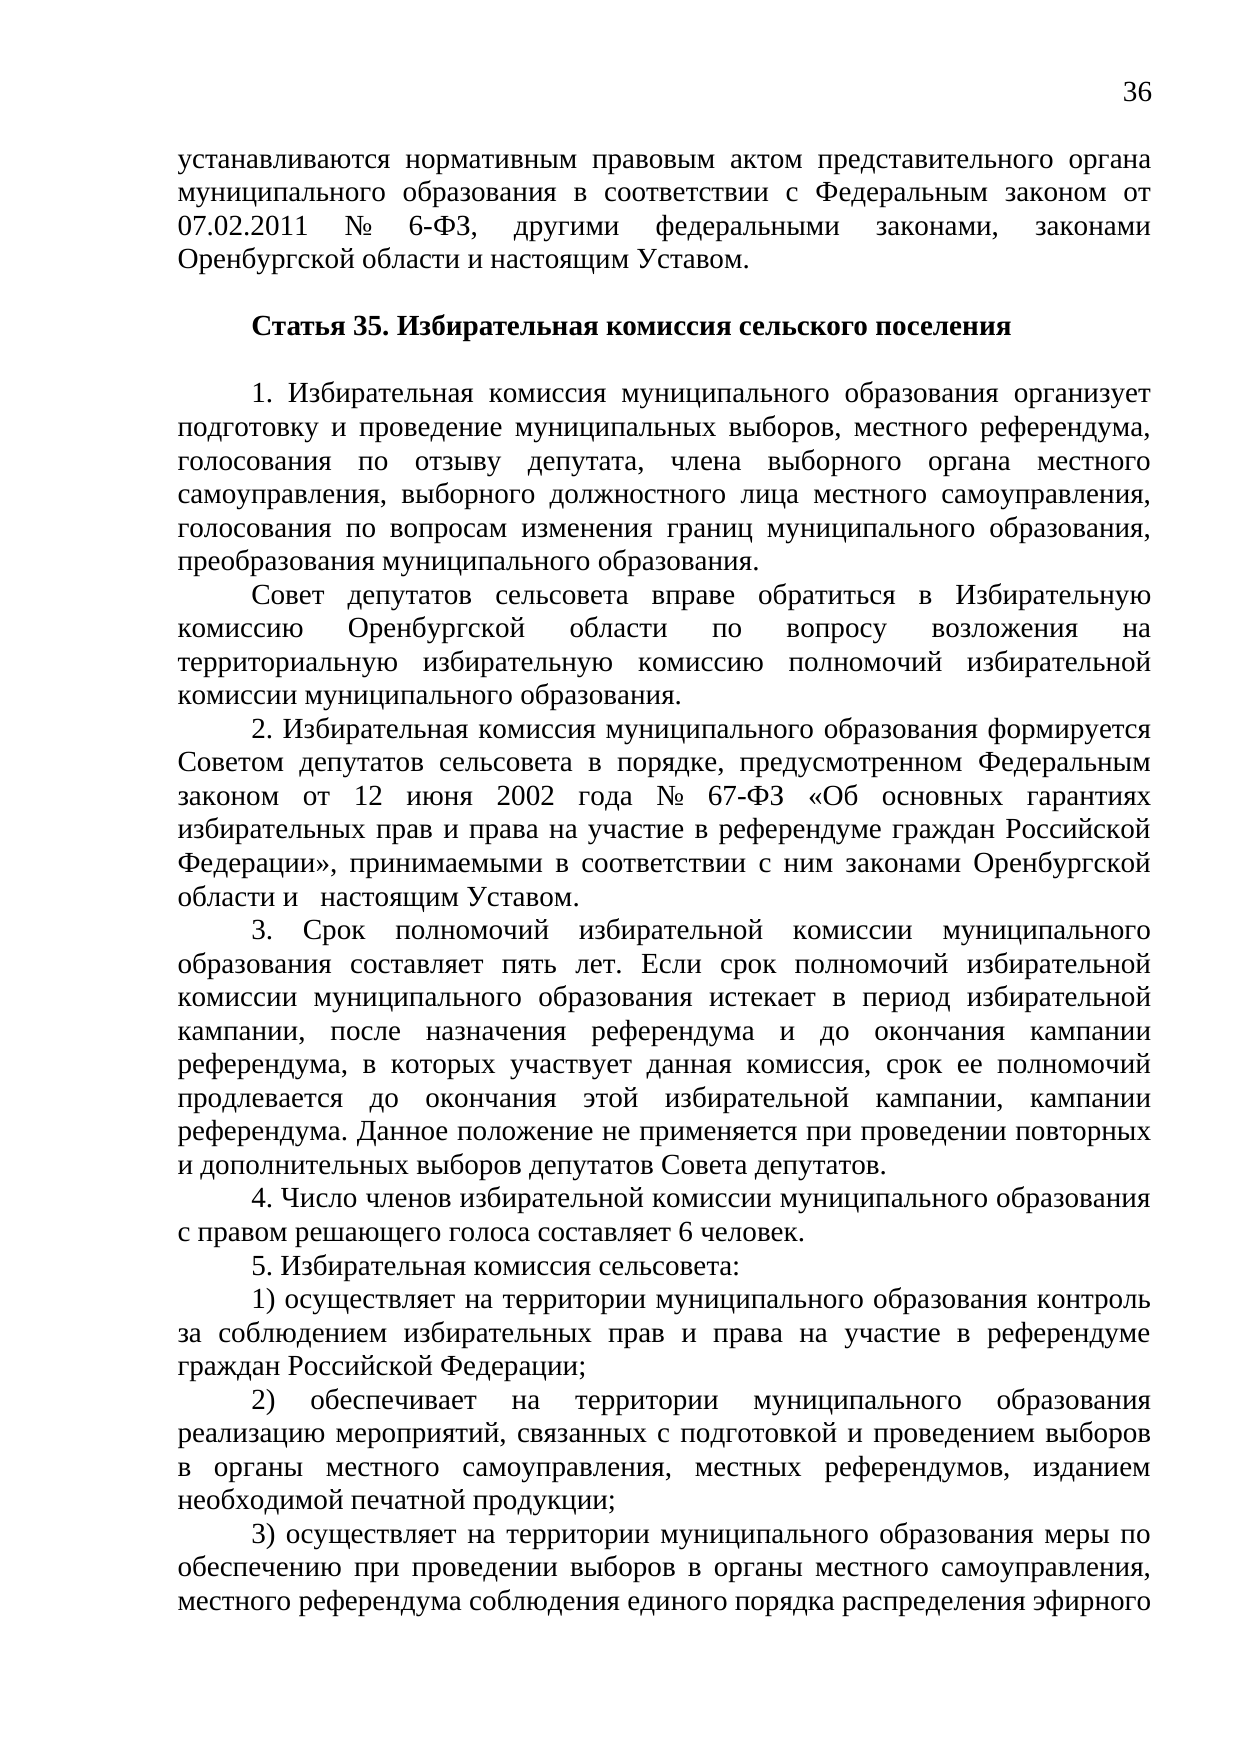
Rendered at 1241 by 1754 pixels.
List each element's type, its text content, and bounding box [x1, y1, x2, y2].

text 4. Число членов избирательной комиссии муниципального образования с правом решающего голоса составляет 6 человек. [177, 1181, 1152, 1248]
text Статья 35. Избирательная комиссия сельского поселения [177, 308, 1152, 342]
text 5. Избирательная комиссия сельсовета: [177, 1248, 1152, 1281]
text 1) осуществляет на территории муниципального образования контроль за соблюдением избирательных прав и права на участие в референдуме граждан Российской Федерации; [177, 1281, 1152, 1382]
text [177, 141, 1152, 275]
text 1. Избирательная комиссия муниципального образования организует подготовку и проведение муниципальных выборов, местного референдума, голосования по отзыву депутата, члена выборного органа местного самоуправления, выборного должностного лица местного самоуправления, голосования по вопросам изменения границ муниципального образования, преобразования муниципального образования. [177, 376, 1152, 577]
text 3. Срок полномочий избирательной комиссии муниципального образования составляет пять лет. Если срок полномочий избирательной комиссии муниципального образования истекает в период избирательной кампании, после назначения референдума и до окончания кампании референдума, в которых участвует данная комиссия, срок ее полномочий продлевается до окончания этой избирательной кампании, кампании референдума. Данное положение не применяется при проведении повторных и дополнительных выборов депутатов Совета депутатов. [177, 912, 1152, 1181]
text Совет депутатов сельсовета вправе обратиться в Избирательную комиссию Оренбургской области по вопросу возложения на территориальную избирательную комиссию полномочий избирательной комиссии муниципального образования. [177, 577, 1152, 711]
text 2) обеспечивает на территории муниципального образования реализацию мероприятий, связанных с подготовкой и проведением выборов в органы местного самоуправления, местных референдумов, изданием необходимой печатной продукции; [177, 1382, 1152, 1516]
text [177, 1516, 1152, 1617]
text 2. Избирательная комиссия муниципального образования формируется Советом депутатов сельсовета в порядке, предусмотренном Федеральным законом от 12 июня 2002 года № 67-ФЗ «Об основных гарантиях избирательных прав и права на участие в референдуме граждан Российской Федерации», принимаемыми в соответствии с ним законами Оренбургской области и настоящим Уставом. [177, 711, 1152, 912]
